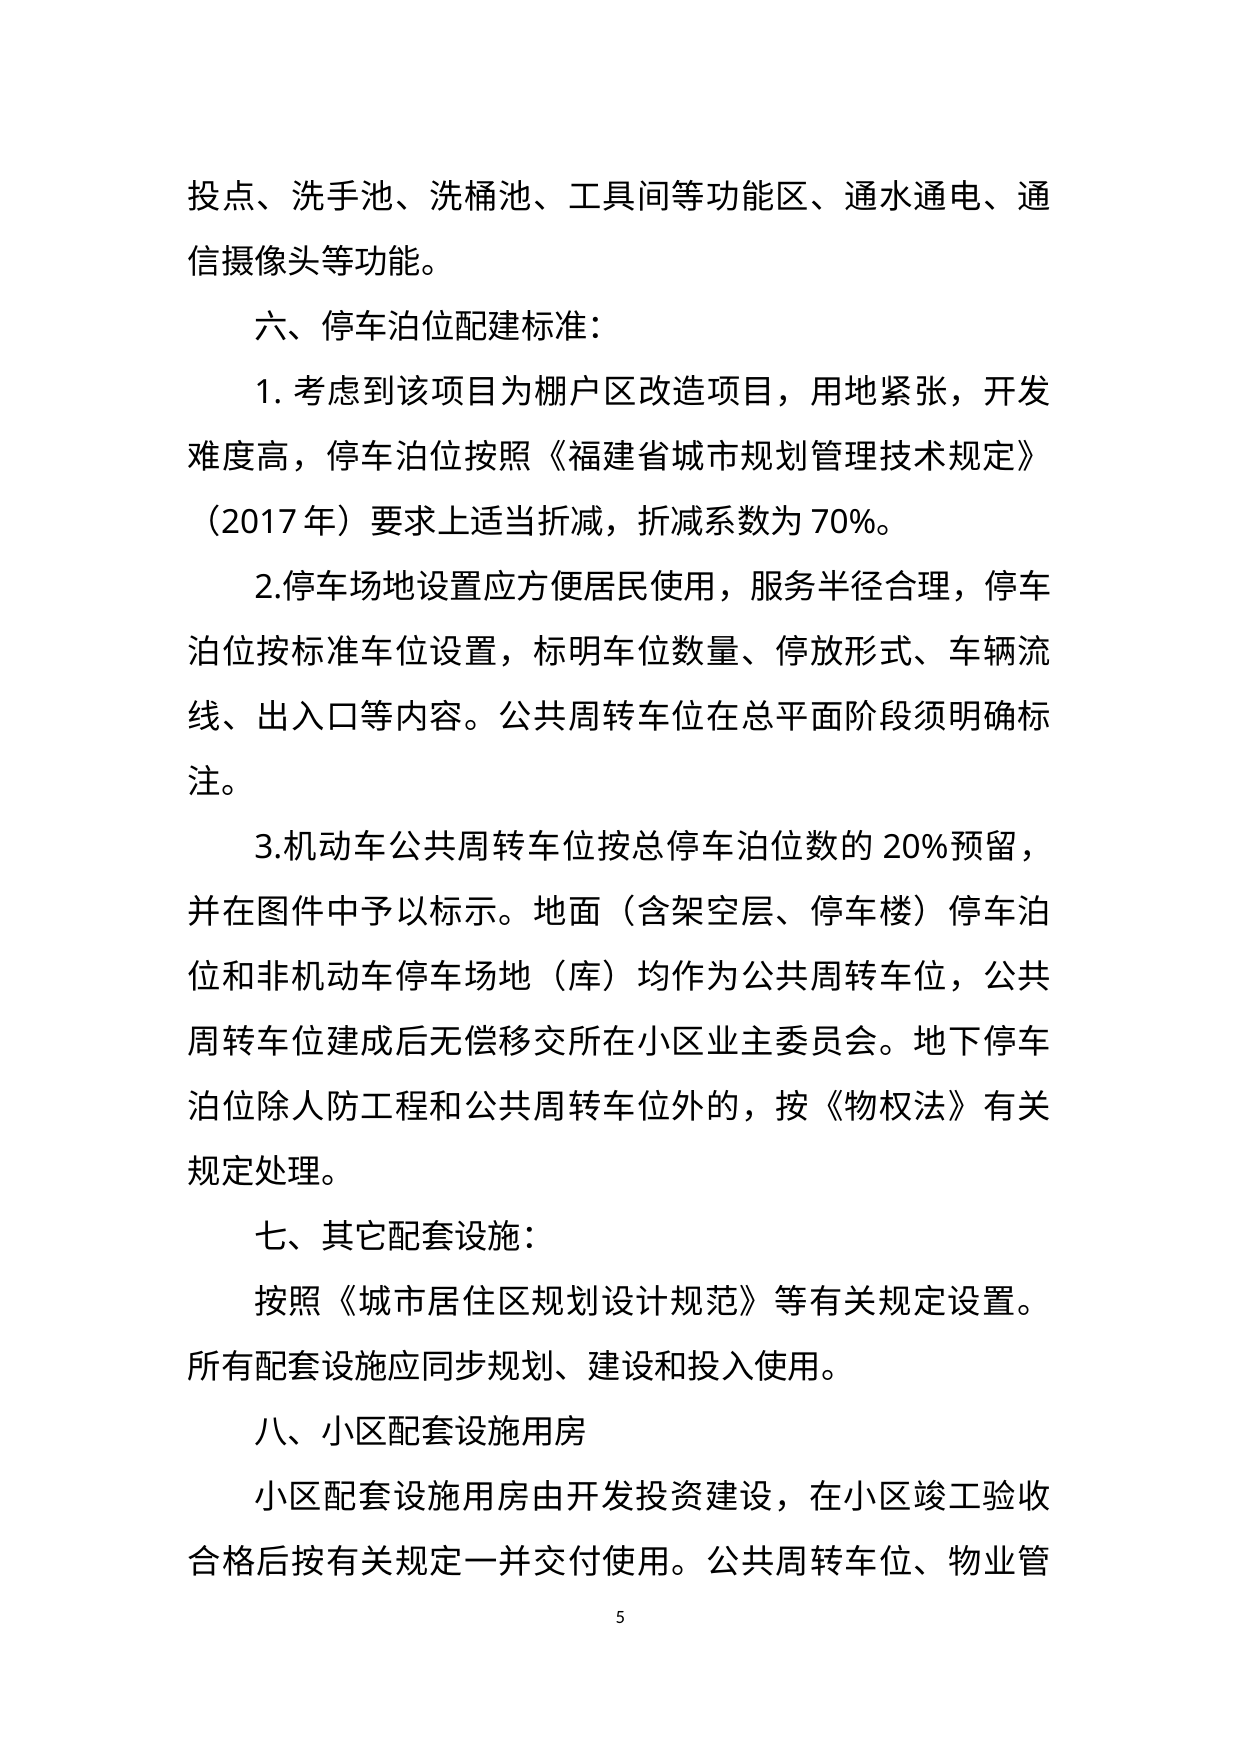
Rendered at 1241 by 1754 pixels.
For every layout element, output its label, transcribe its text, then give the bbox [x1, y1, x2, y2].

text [187, 162, 1053, 292]
text 3.机动车公共周转车位按总停车泊位数的20%预留，并在图件中予以标示。地面（含架空层、停车楼）停车泊位和非机动车停车场地（库）均作为公共周转车位，公共周转车位建成后无偿移交所在小区业主委员会。地下停车泊位除人防工程和公共周转车位外的，按《物权法》有关规定处理。 [187, 812, 1053, 1202]
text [187, 1462, 1053, 1592]
text 八、小区配套设施用房 [187, 1397, 1053, 1462]
text 六、停车泊位配建标准： [187, 292, 1053, 357]
text 七、其它配套设施： [187, 1202, 1053, 1267]
text 1. 考虑到该项目为棚户区改造项目，用地紧张，开发难度高，停车泊位按照《福建省城市规划管理技术规定》（2017年）要求上适当折减，折减系数为70%。 [187, 357, 1053, 552]
text 2.停车场地设置应方便居民使用，服务半径合理，停车泊位按标准车位设置，标明车位数量、停放形式、车辆流线、出入口等内容。公共周转车位在总平面阶段须明确标注。 [187, 552, 1053, 812]
text 按照《城市居住区规划设计规范》等有关规定设置。所有配套设施应同步规划、建设和投入使用。 [187, 1267, 1053, 1397]
